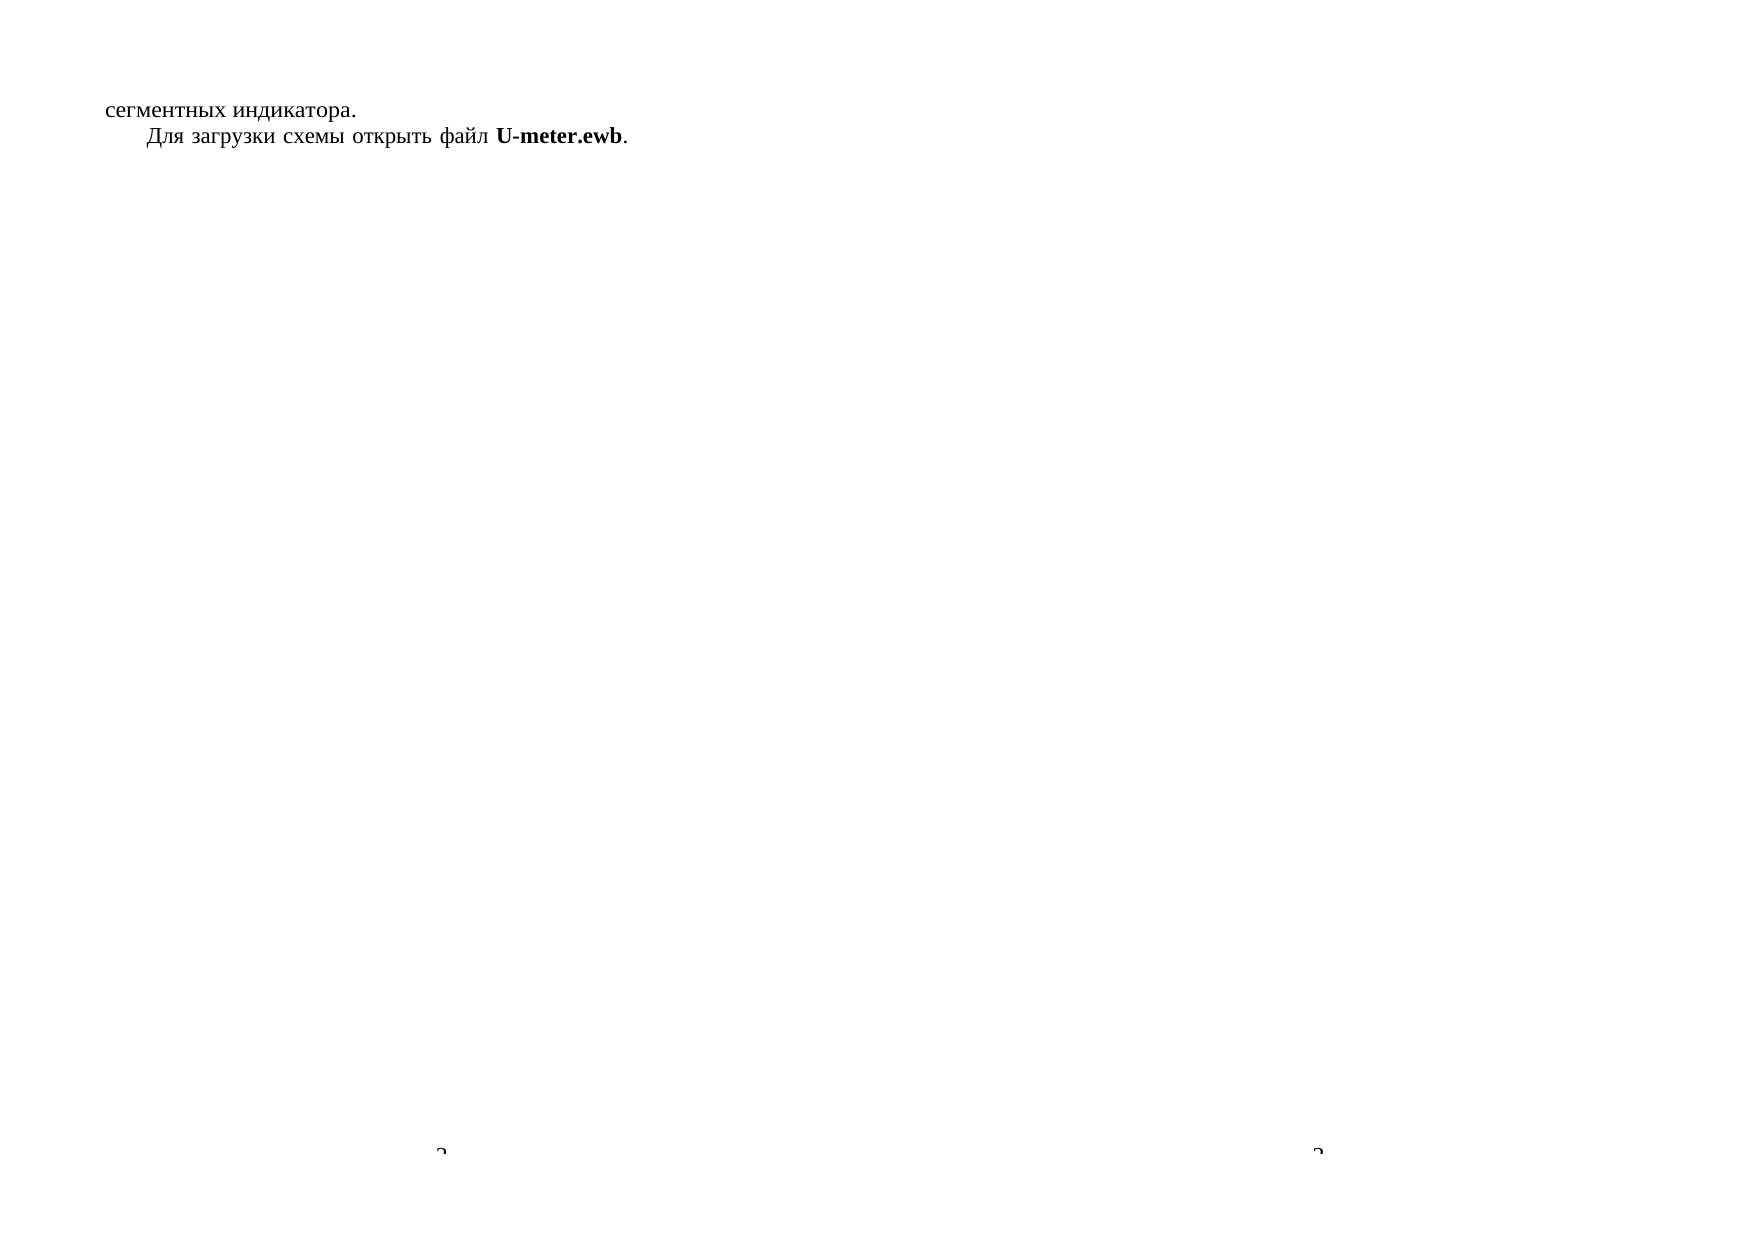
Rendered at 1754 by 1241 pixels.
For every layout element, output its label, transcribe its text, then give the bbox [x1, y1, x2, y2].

text Для загрузки схемы открыть файл U-meter.ewb. [146, 123, 1668, 149]
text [105, 96, 773, 122]
